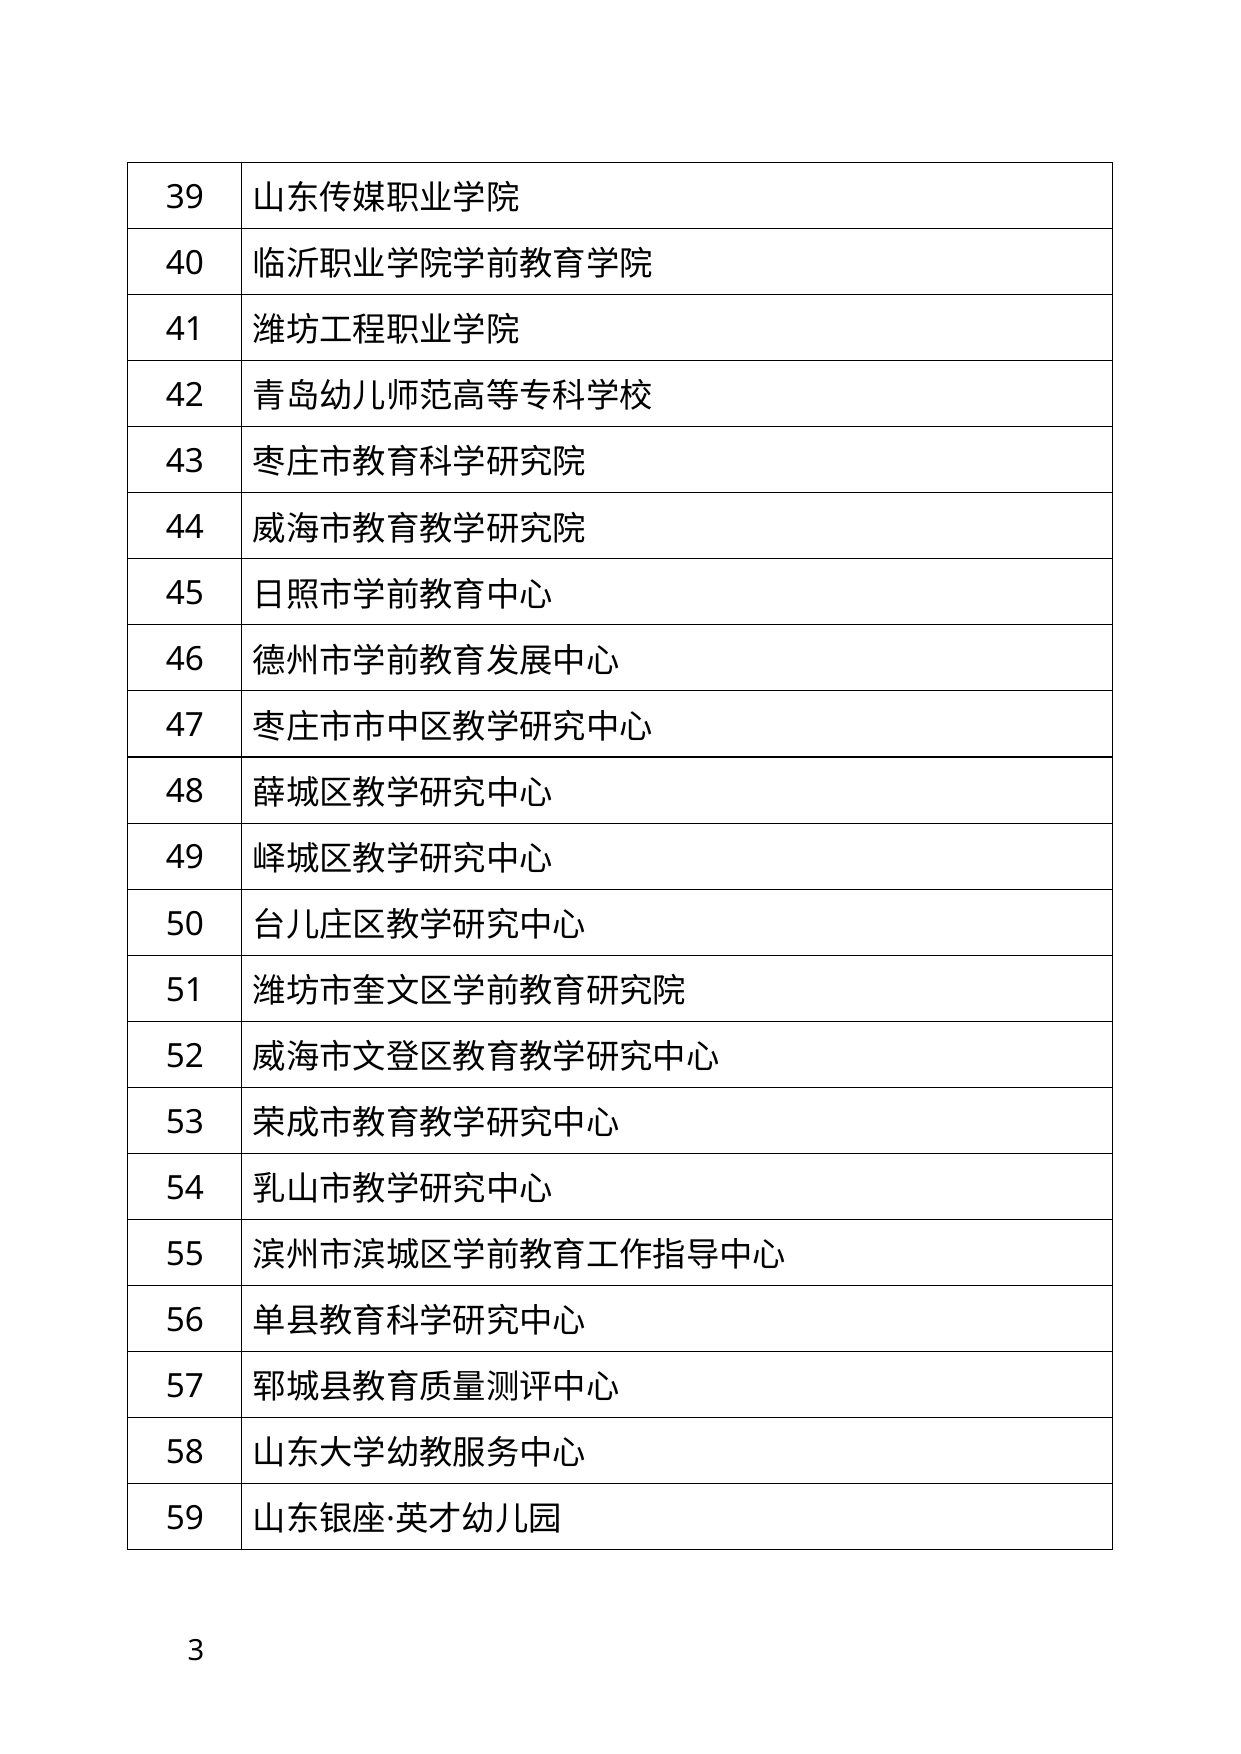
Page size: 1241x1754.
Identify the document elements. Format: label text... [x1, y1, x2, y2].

table_cell 54 [128, 1154, 241, 1219]
table_cell 山东银座·英才幼儿园 [242, 1484, 1112, 1549]
table_cell 42 [128, 361, 241, 426]
table_cell 潍坊市奎文区学前教育研究院 [242, 956, 1112, 1021]
table_cell 台儿庄区教学研究中心 [242, 890, 1112, 954]
table_cell 郓城县教育质量测评中心 [242, 1352, 1112, 1417]
table_cell 山东传媒职业学院 [242, 163, 1112, 228]
table_cell 枣庄市市中区教学研究中心 [242, 691, 1112, 756]
table_cell 59 [128, 1484, 241, 1549]
table_cell 峄城区教学研究中心 [242, 824, 1112, 888]
table_cell 单县教育科学研究中心 [242, 1286, 1112, 1351]
table_cell 山东大学幼教服务中心 [242, 1418, 1112, 1483]
table_cell 53 [128, 1088, 241, 1153]
table_cell 临沂职业学院学前教育学院 [242, 229, 1112, 294]
table_cell 58 [128, 1418, 241, 1483]
table_cell 日照市学前教育中心 [242, 559, 1112, 624]
table_cell 43 [128, 427, 241, 492]
table_cell 50 [128, 890, 241, 954]
table_cell 滨州市滨城区学前教育工作指导中心 [242, 1220, 1112, 1285]
table_cell 47 [128, 691, 241, 756]
table_cell 枣庄市教育科学研究院 [242, 427, 1112, 492]
table_cell 威海市文登区教育教学研究中心 [242, 1022, 1112, 1087]
table_cell 潍坊工程职业学院 [242, 295, 1112, 360]
table_cell 57 [128, 1352, 241, 1417]
table_cell 48 [128, 758, 241, 822]
table_cell 41 [128, 295, 241, 360]
table_cell 44 [128, 493, 241, 558]
table_cell 49 [128, 824, 241, 888]
table_cell 乳山市教学研究中心 [242, 1154, 1112, 1219]
table_cell 52 [128, 1022, 241, 1087]
table_cell 39 [128, 163, 241, 228]
table_cell 德州市学前教育发展中心 [242, 625, 1112, 690]
table_cell 荣成市教育教学研究中心 [242, 1088, 1112, 1153]
table_cell 51 [128, 956, 241, 1021]
table_cell 青岛幼儿师范高等专科学校 [242, 361, 1112, 426]
table_cell 威海市教育教学研究院 [242, 493, 1112, 558]
table_cell 56 [128, 1286, 241, 1351]
table_cell 薛城区教学研究中心 [242, 758, 1112, 822]
table_cell 45 [128, 559, 241, 624]
table_cell 40 [128, 229, 241, 294]
table_cell 46 [128, 625, 241, 690]
table_cell 55 [128, 1220, 241, 1285]
